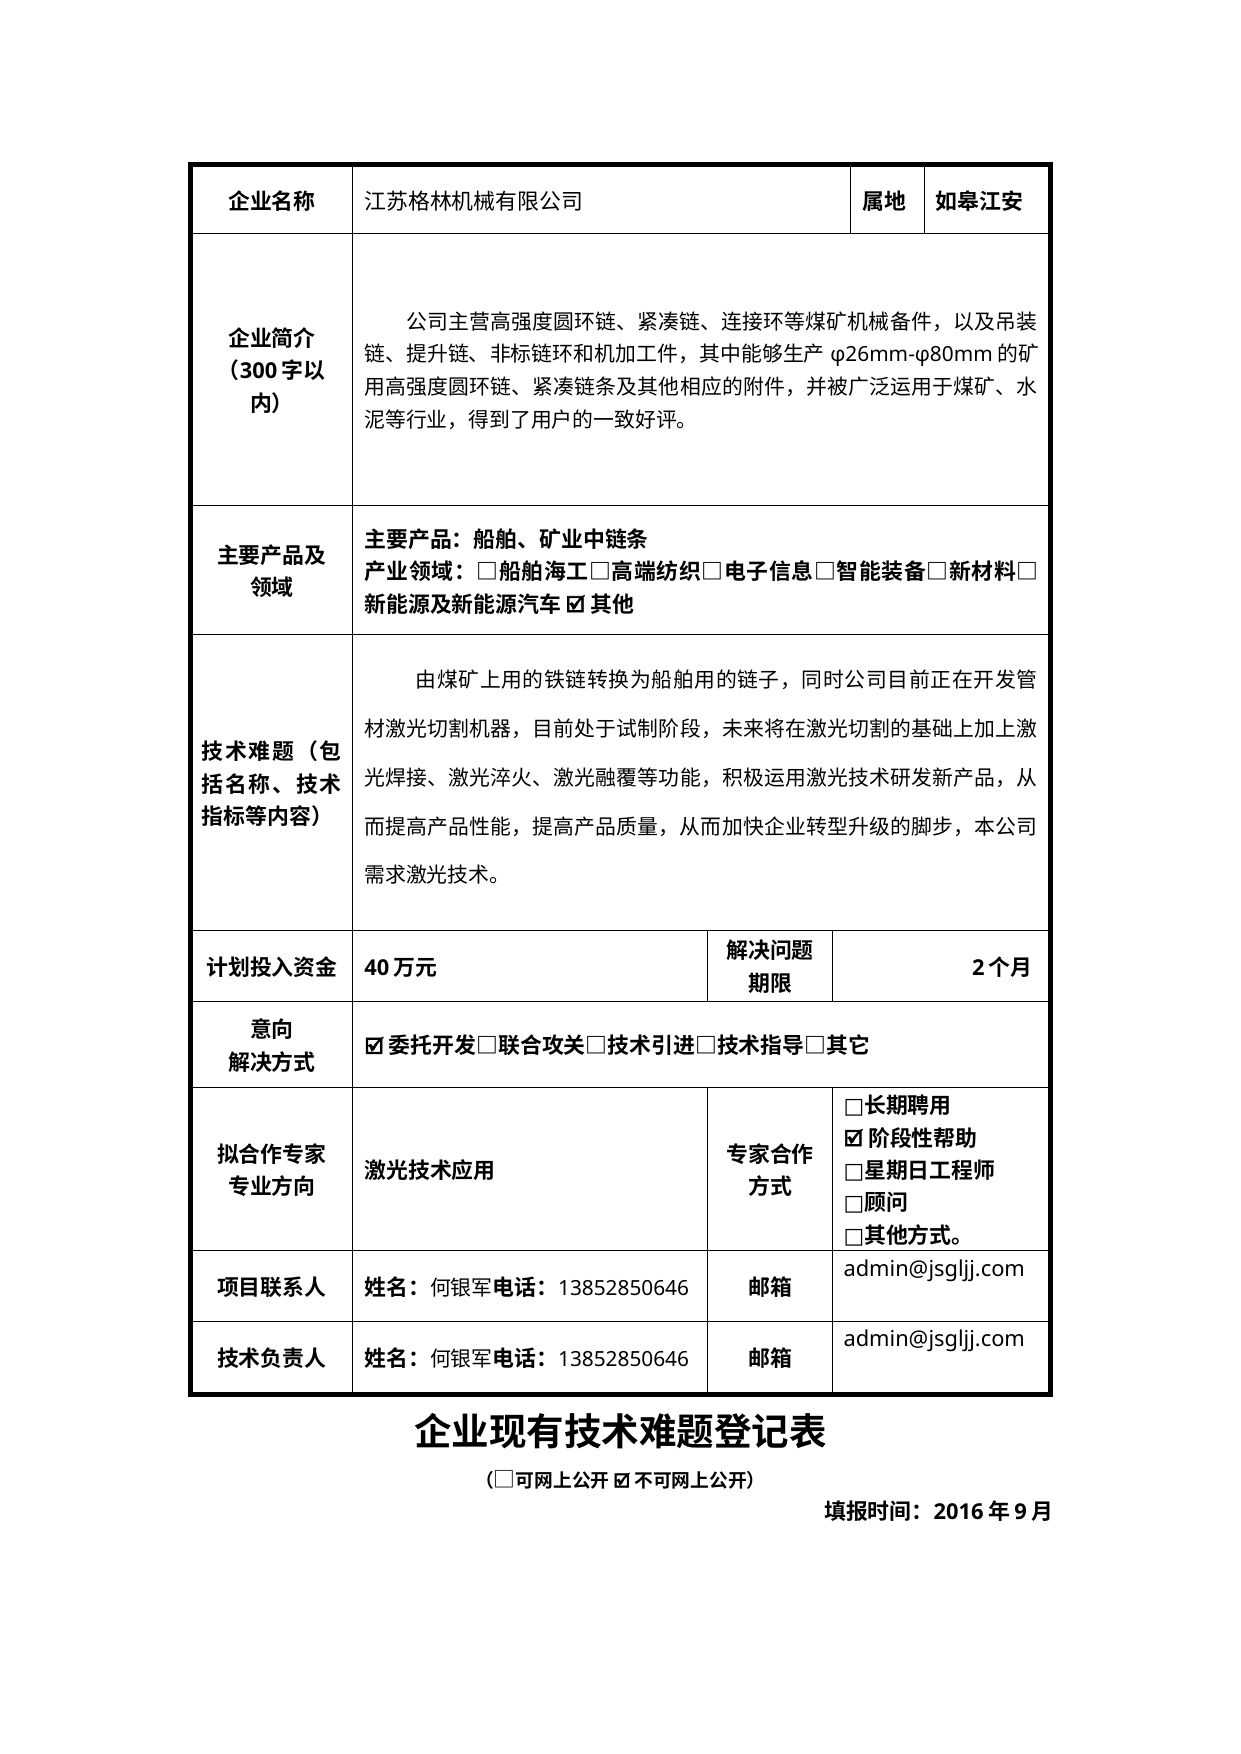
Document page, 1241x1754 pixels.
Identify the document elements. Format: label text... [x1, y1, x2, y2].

table_header 江苏格林机械有限公司 [353, 167, 850, 233]
table_cell 邮箱 [708, 1322, 832, 1392]
table_cell 专家合作 方式 [708, 1088, 832, 1250]
table_cell admin@jsgljj.com [833, 1322, 1048, 1392]
text 企业现有技术难题登记表 [187, 1396, 1053, 1461]
text （□可网上公开不可网上公开） [187, 1461, 1053, 1494]
table_cell 项目联系人 [193, 1251, 352, 1321]
table_cell 公司主营高强度圆环链、紧凑链、连接环等煤矿机械备件，以及吊装链、提升链、非标链环和机加工件，其中能够生产φ26mm-φ80mm的矿用高强度圆环链、紧凑链条及其他相应的附件，并被广泛运用于煤矿、水泥等行业，得到了用户的一致好评。 [353, 234, 1048, 504]
table_header 企业名称 [193, 167, 352, 233]
text 填报时间：2016年9月 [187, 1494, 1053, 1526]
table_cell 姓名：何银军电话：13852850646 [353, 1322, 707, 1392]
table_cell 激光技术应用 [353, 1088, 707, 1250]
table_cell 由煤矿上用的铁链转换为船舶用的链子，同时公司目前正在开发管材激光切割机器，目前处于试制阶段，未来将在激光切割的基础上加上激光焊接、激光淬火、激光融覆等功能，积极运用激光技术研发新产品，从而提高产品性能，提高产品质量，从而加快企业转型升级的脚步，本公司需求激光技术。 [353, 635, 1048, 930]
table_cell 意向 解决方式 [193, 1002, 352, 1087]
table_cell □长期聘用 阶段性帮助 □星期日工程师 □顾问 □其他方式。 [833, 1088, 1048, 1250]
table_cell 拟合作专家 专业方向 [193, 1088, 352, 1250]
table_cell 2个月 [833, 931, 1048, 1001]
table_cell 委托开发□联合攻关□技术引进□技术指导□其它 [353, 1002, 1048, 1087]
table_header 属地 [851, 167, 924, 233]
table_cell 姓名：何银军电话：13852850646 [353, 1251, 707, 1321]
table_cell 计划投入资金 [193, 931, 352, 1001]
table_cell 企业简介 （300字以内） [193, 234, 352, 504]
table_cell 解决问题期限 [708, 931, 832, 1001]
table_cell 技术负责人 [193, 1322, 352, 1392]
table_cell 技术难题（包括名称、技术指标等内容） [193, 635, 352, 930]
table_cell admin@jsgljj.com [833, 1251, 1048, 1321]
table_cell 邮箱 [708, 1251, 832, 1321]
table_header 如皋江安 [925, 167, 1048, 233]
table_cell 40万元 [353, 931, 707, 1001]
table_cell 主要产品及 领域 [193, 506, 352, 634]
table_cell 主要产品：船舶、矿业中链条 产业领域：□船舶海工□高端纺织□电子信息□智能装备□新材料□新能源及新能源汽车其他 [353, 506, 1048, 634]
